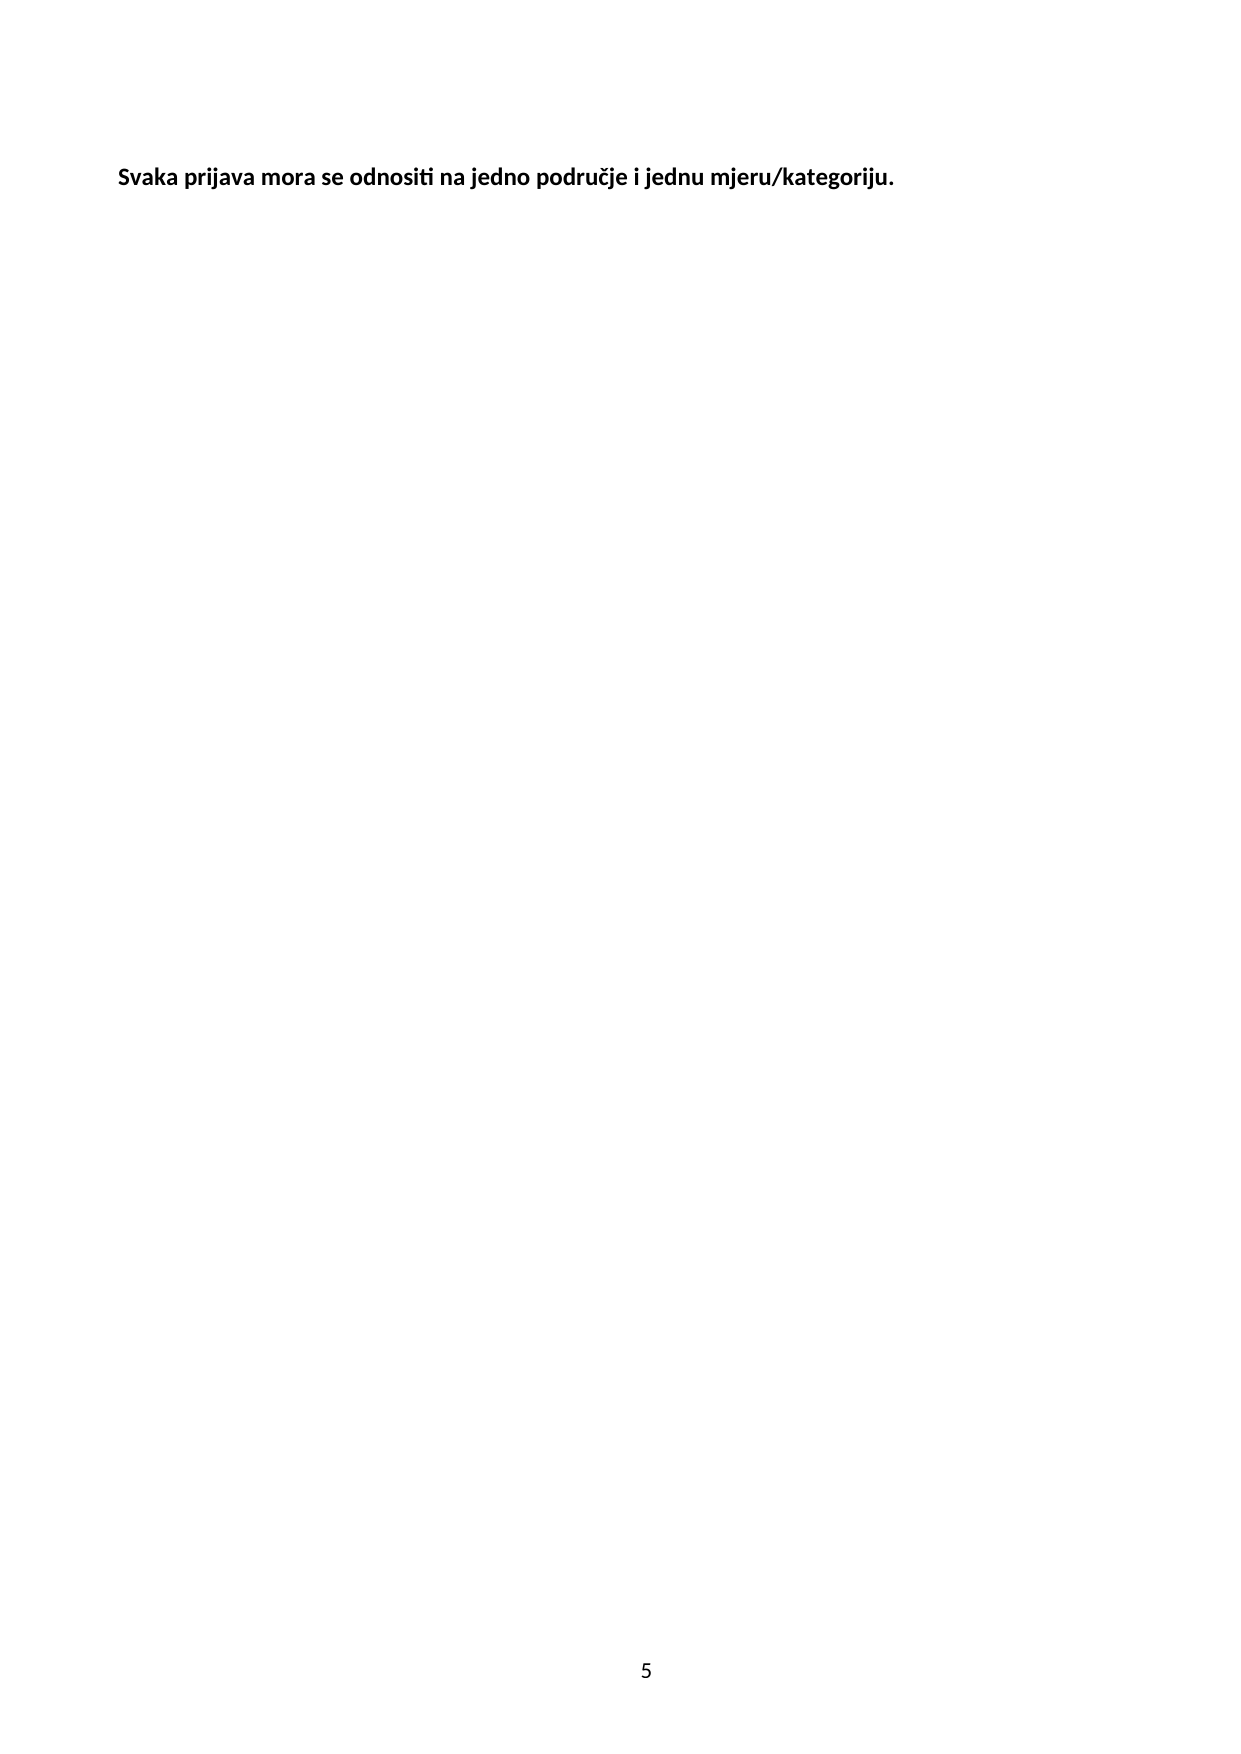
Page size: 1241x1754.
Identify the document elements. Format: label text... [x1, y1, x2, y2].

subtitle Svaka prijava mora se odnositi na jedno područje i jednu mjeru/kategoriju. [118, 161, 969, 192]
